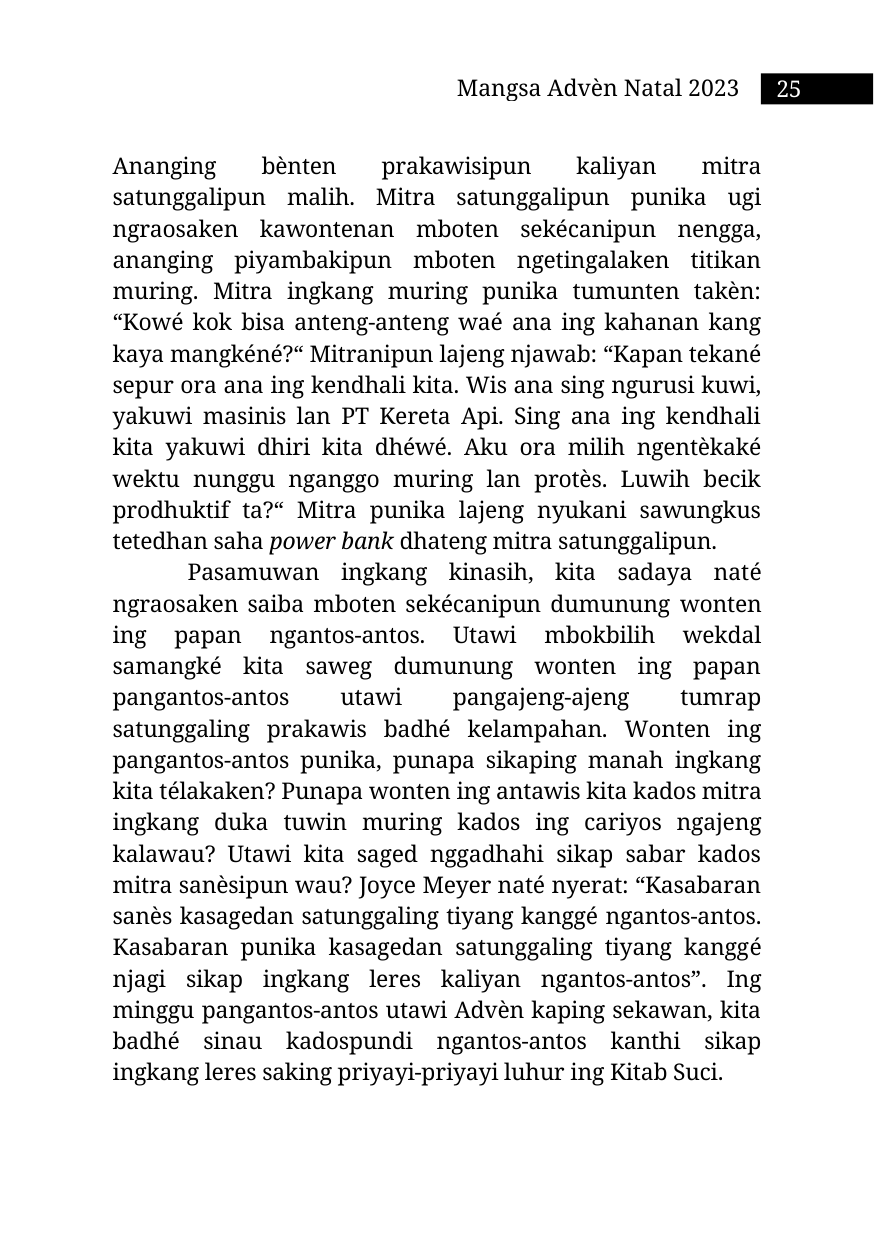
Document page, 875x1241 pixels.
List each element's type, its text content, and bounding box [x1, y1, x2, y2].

list Pasamuwan ingkang kinasih, kita sadaya naté ngraosaken saiba mboten sekécanipun dumunung wonten ing papan ngantos-antos. Utawi mbokbilih wekdal samangké kita saweg dumunung wonten ing papan pangantos-antos utawi pangajeng-ajeng tumrap satunggaling prakawis badhé kelampahan. Wonten ing pangantos-antos punika, punapa sikaping manah ingkang kita télakaken? Punapa wonten ing antawis kita kados mitra ingkang duka tuwin muring kados ing cariyos ngajeng kalawau? Utawi kita saged nggadhahi sikap sabar kados mitra sanèsipun wau? Joyce Meyer naté nyerat: “Kasabaran sanès kasagedan satunggaling tiyang kanggé ngantos-antos. Kasabaran punika kasagedan satunggaling tiyang kanggé njagi sikap ingkang leres kaliyan ngantos-antos”. Ing minggu pangantos-antos utawi Advèn kaping sekawan, kita badhé sinau kadospundi ngantos-antos kanthi sikap ingkang leres saking priyayi-priyayi luhur ing Kitab Suci. [112, 556, 762, 1087]
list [112, 150, 762, 556]
